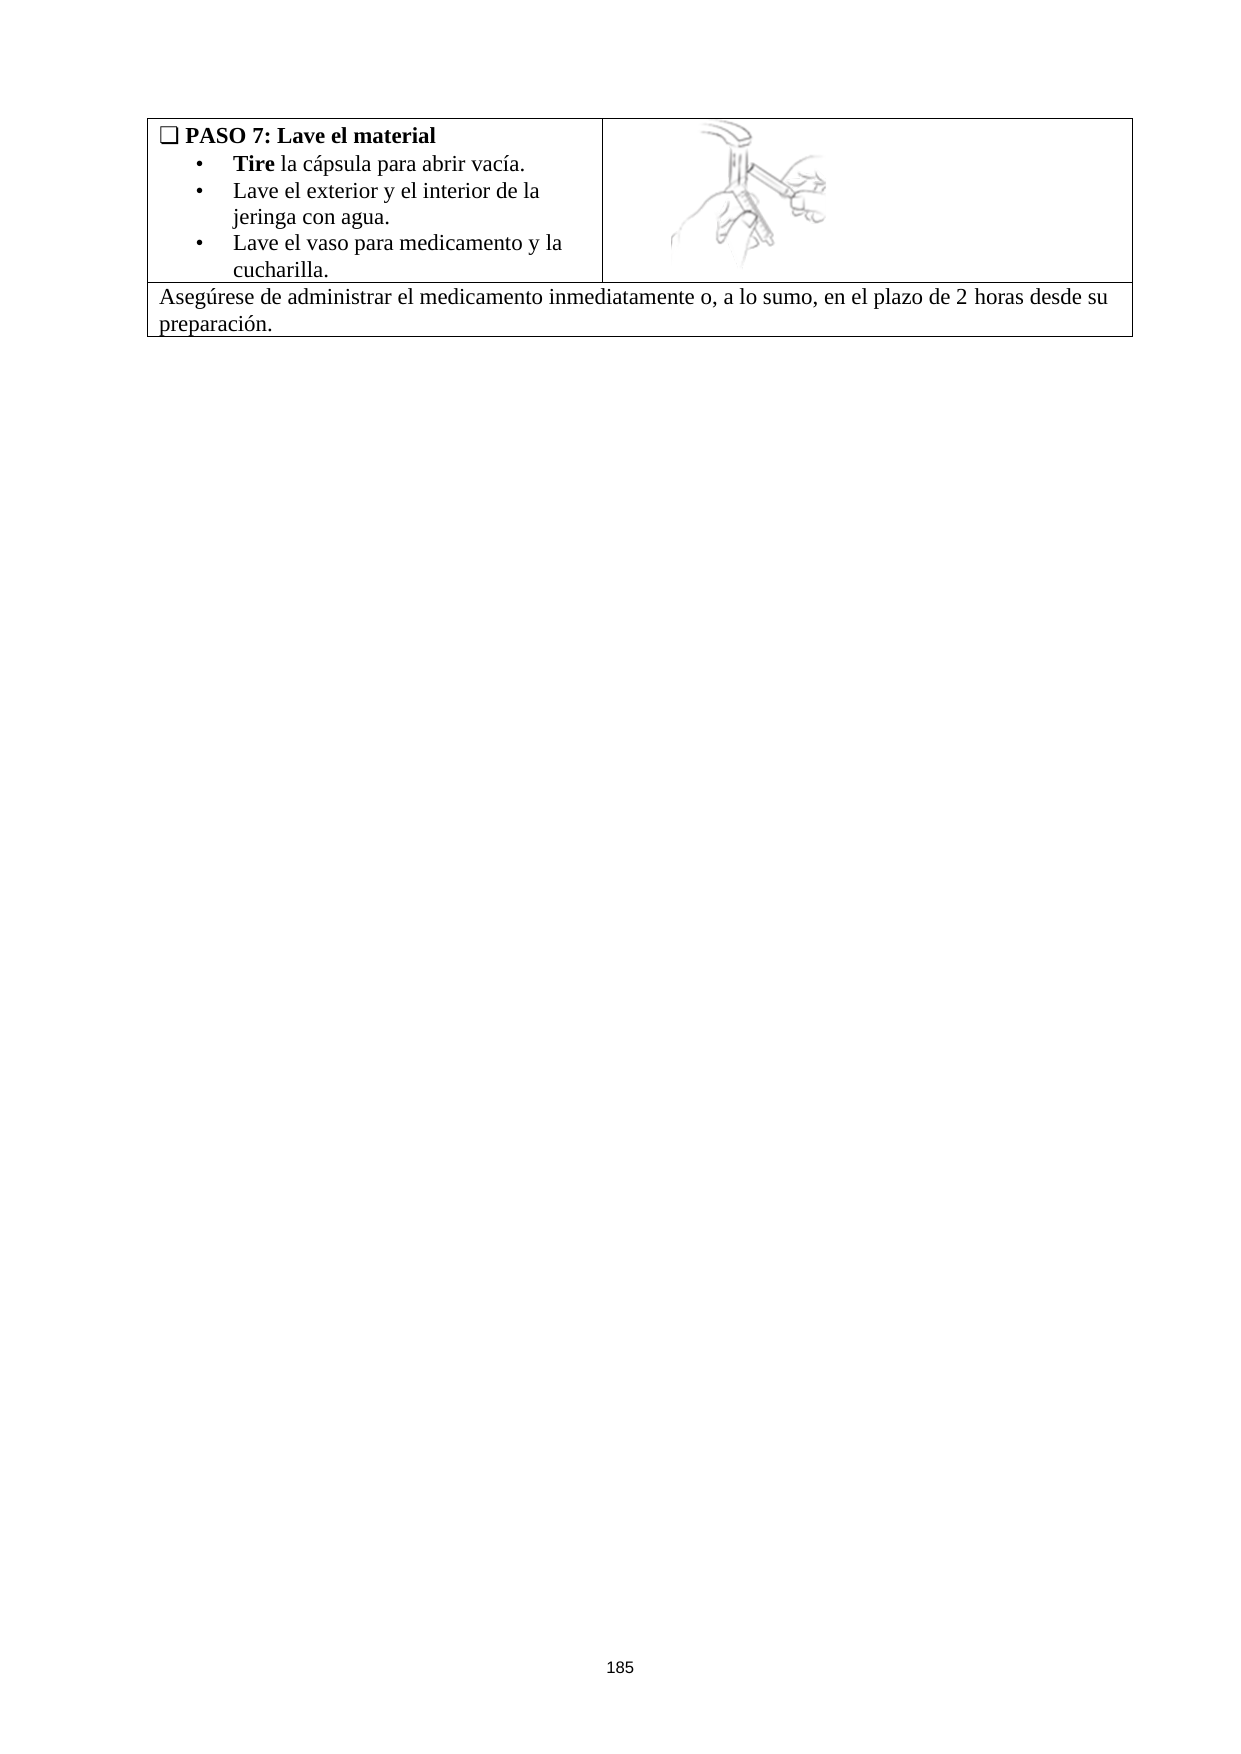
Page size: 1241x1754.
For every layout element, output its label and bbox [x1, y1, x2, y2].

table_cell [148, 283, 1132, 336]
picture [669, 119, 826, 270]
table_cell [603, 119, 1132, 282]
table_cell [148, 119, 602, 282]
